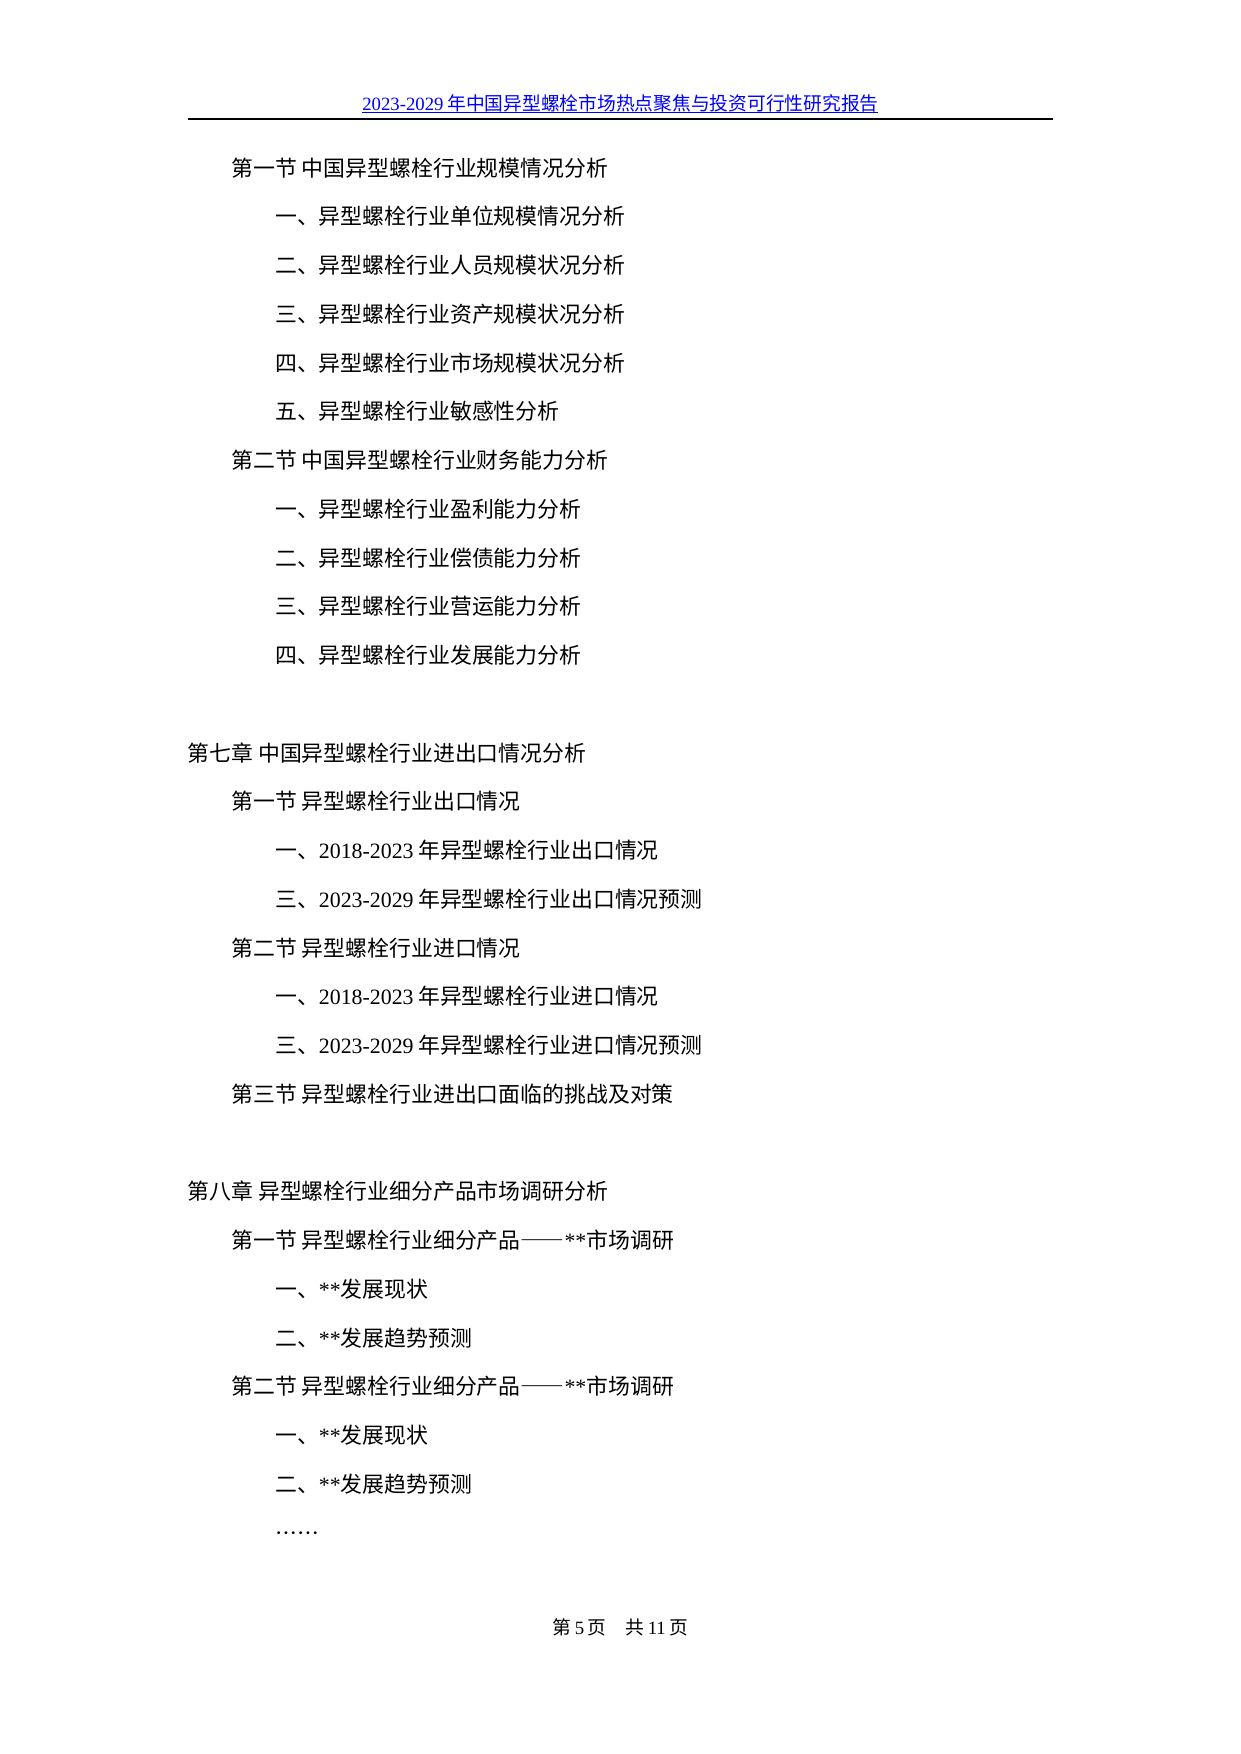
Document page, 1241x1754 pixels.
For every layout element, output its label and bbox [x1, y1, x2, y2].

text [187, 150, 1053, 1548]
